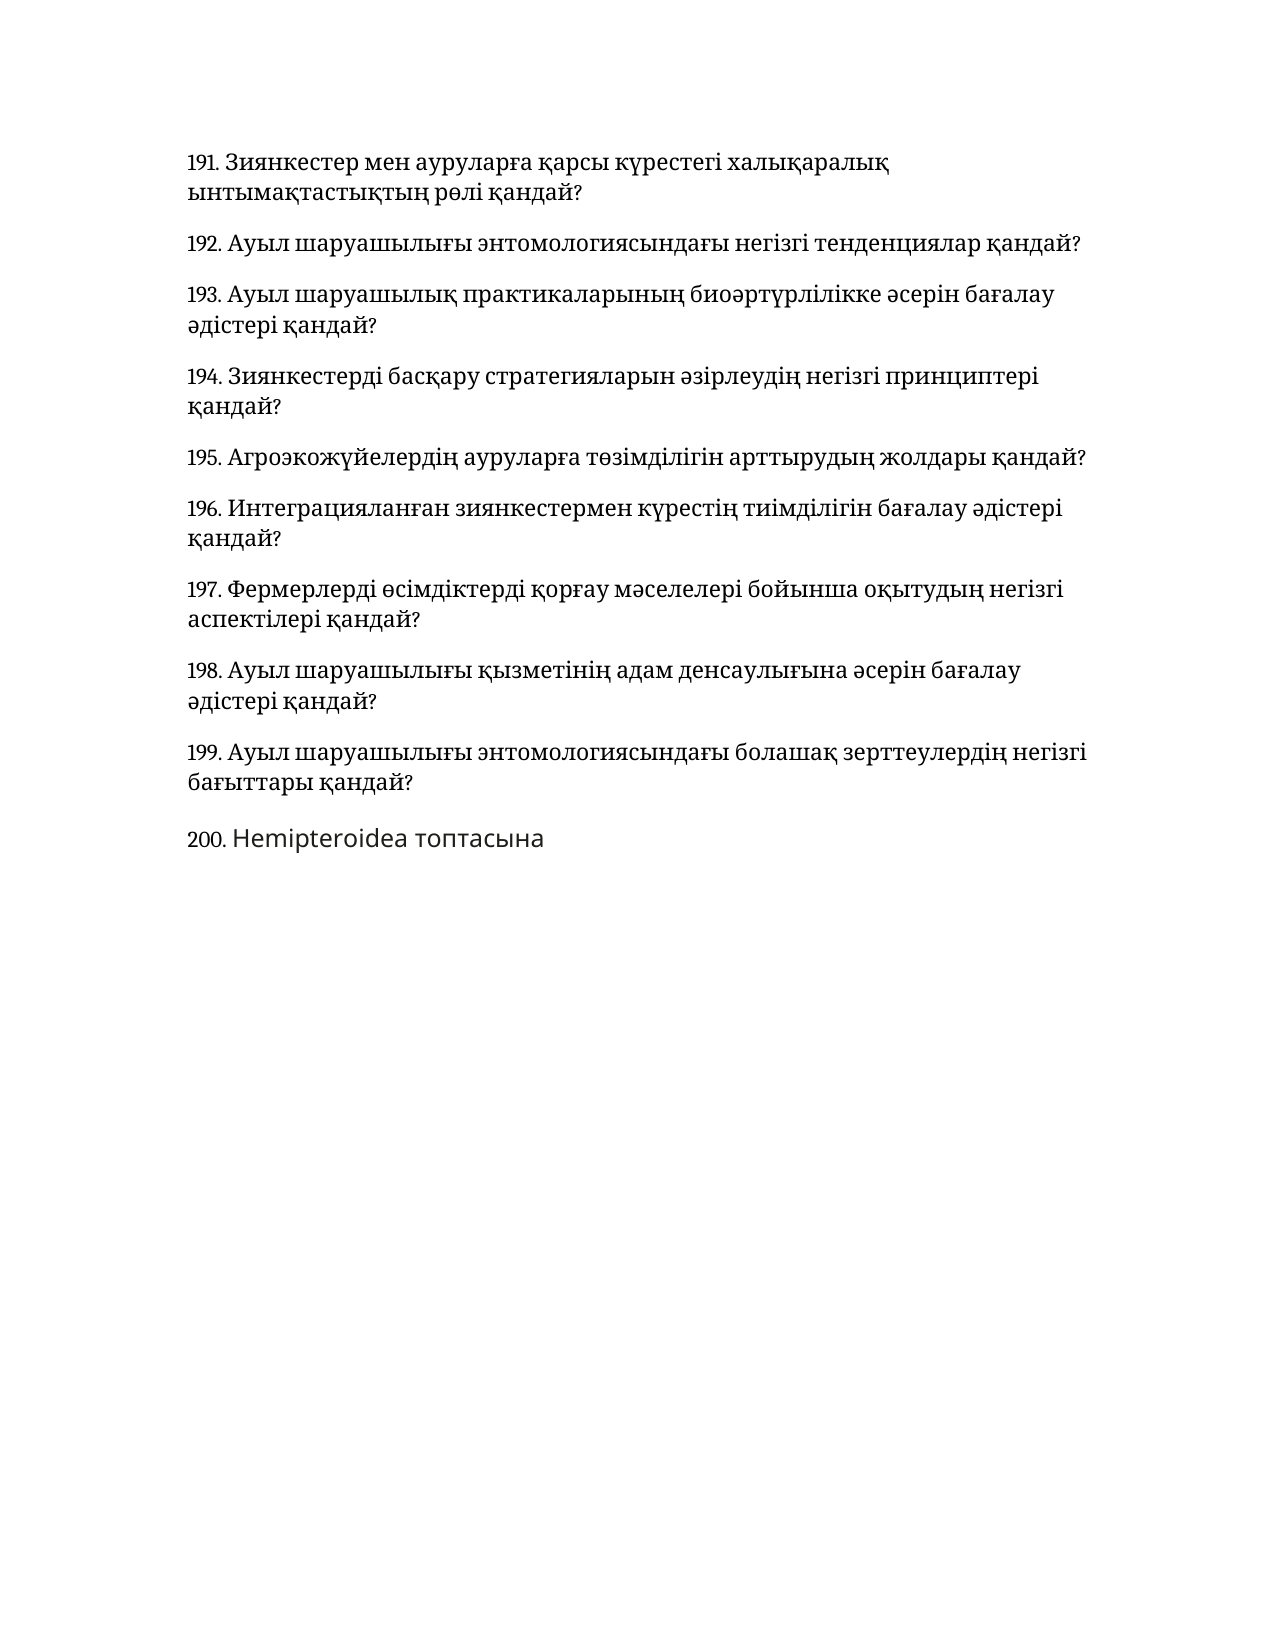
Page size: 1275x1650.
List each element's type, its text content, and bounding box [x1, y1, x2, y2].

text 200. Hemipteroidea топтасына [187, 821, 1087, 855]
text 194. Зиянкестерді басқару стратегияларын әзірлеудің негізгі принциптері қандай? [187, 363, 1087, 420]
text 193. Ауыл шаруашылық практикаларының биоәртүрлілікке әсерін бағалау әдістері қандай? [187, 282, 1087, 339]
text 192. Ауыл шаруашылығы энтомологиясындағы негізгі тенденциялар қандай? [187, 231, 1087, 258]
text 191. Зиянкестер мен ауруларға қарсы күрестегі халықаралық ынтымақтастықтың рөлі қандай? [187, 150, 1087, 207]
text 196. Интеграцияланған зиянкестермен күрестің тиімділігін бағалау әдістері қандай? [187, 496, 1087, 552]
text 198. Ауыл шаруашылығы қызметінің адам денсаулығына әсерін бағалау әдістері қандай? [187, 658, 1087, 715]
text 195. Агроэкожүйелердің ауруларға төзімділігін арттырудың жолдары қандай? [187, 445, 1087, 471]
text 197. Фермерлерді өсімдіктерді қорғау мәселелері бойынша оқытудың негізгі аспектілері қандай? [187, 577, 1087, 634]
text 199. Ауыл шаруашылығы энтомологиясындағы болашақ зерттеулердің негізгі бағыттары қандай? [187, 739, 1087, 796]
